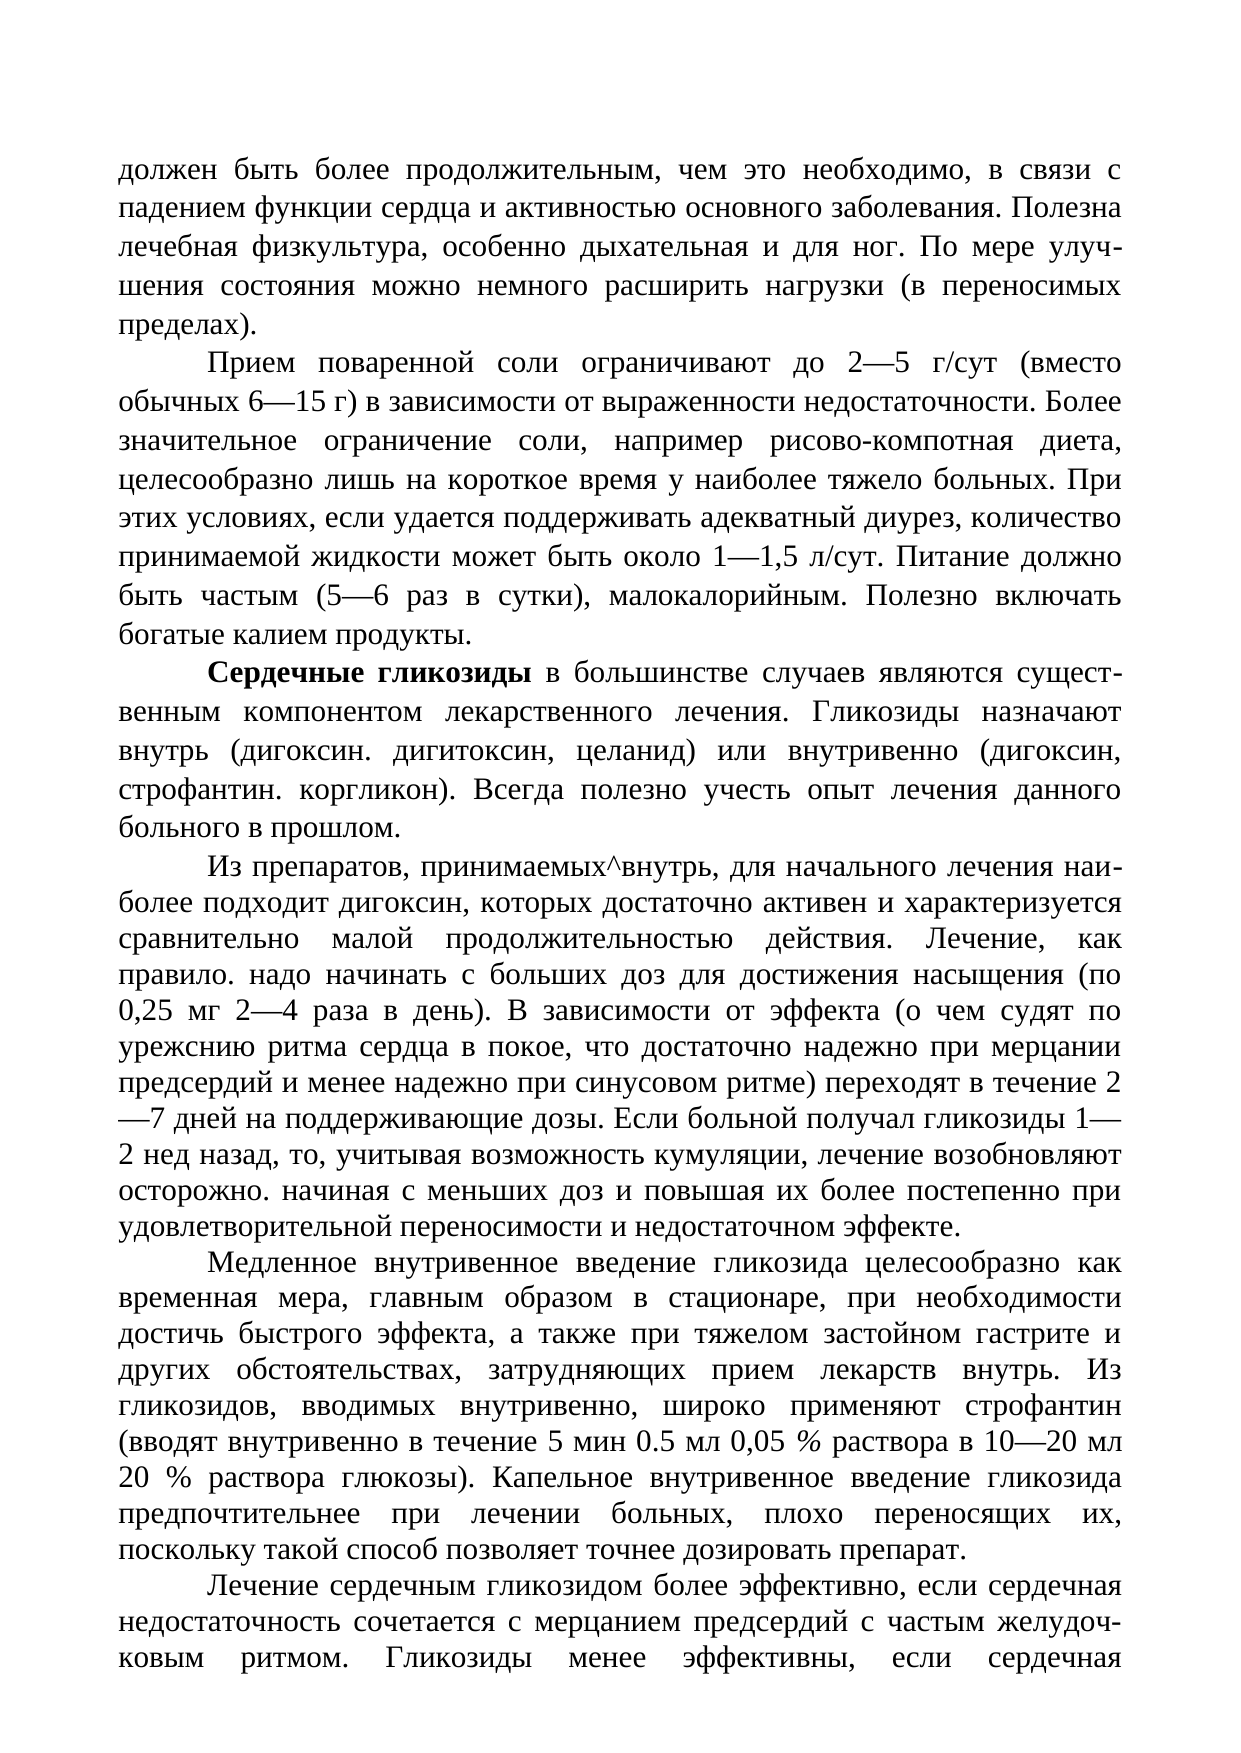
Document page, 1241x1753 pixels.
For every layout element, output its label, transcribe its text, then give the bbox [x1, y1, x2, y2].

text Прием поваренной соли ограничивают до 2—5 г/сут (вместо обычных 6—15 г) в зависимости от выраженности недостаточности. Более значительное ограничение соли, например рисово-компотная диета, целесообразно лишь на короткое время у наиболее тяжело больных. При этих условиях, если удается поддерживать адекватный диурез, количество принимаемой жидкости может быть около 1—1,5 л/сут. Питание должно быть частым (5—6 раз в сутки), малокалорийным. Полезно включать богатые калием продукты. [118, 344, 1123, 651]
text Медленное внутривенное введение гликозида целесообразно как временная мера, главным образом в стационаре, при необходимости достичь быстрого эффекта, а также при тяжелом застойном гастрите и других обстоятельствах, затрудняющих прием лекарств внутрь. Из гликозидов, вводимых внутривенно, широко применяют строфантин (вводят внутривенно в течение 5 мин 0.5 мл 0,05 % раствора в 10—20 мл 20 % раствора глюкозы). Капельное внутривенное введение гликозида предпочтительнее при лечении больных, плохо переносящих их, поскольку такой способ позволяет точнее дозировать препарат. [118, 1243, 1123, 1566]
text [118, 150, 1123, 341]
text Сердечные гликозиды в большинстве случаев являются существенным компонентом лекарственного лечения. Гликозиды назначают внутрь (дигоксин. дигитоксин, целанид) или внутривенно (дигоксин, строфантин. коргликон). Всегда полезно учесть опыт лечения данного больного в прошлом. [118, 654, 1123, 845]
text Из препаратов, принимаемых^внутрь, для начального лечения наиболее подходит дигоксин, которых достаточно активен и характеризуется сравнительно малой продолжительностью действия. Лечение, как правило. надо начинать с больших доз для достижения насыщения (по 0,25 мг 2—4 раза в день). В зависимости от эффекта (о чем судят по урежснию ритма сердца в покое, что достаточно надежно при мерцании предсердий и менее надежно при синусовом ритме) переходят в течение 2—7 дней на поддерживающие дозы. Если больной получал гликозиды 1—2 нед назад, то, учитывая возможность кумуляции, лечение возобновляют осторожно. начиная с меньших доз и повышая их более постепенно при удовлетворительной переносимости и недостаточном эффекте. [118, 847, 1123, 1243]
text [118, 1566, 1123, 1674]
